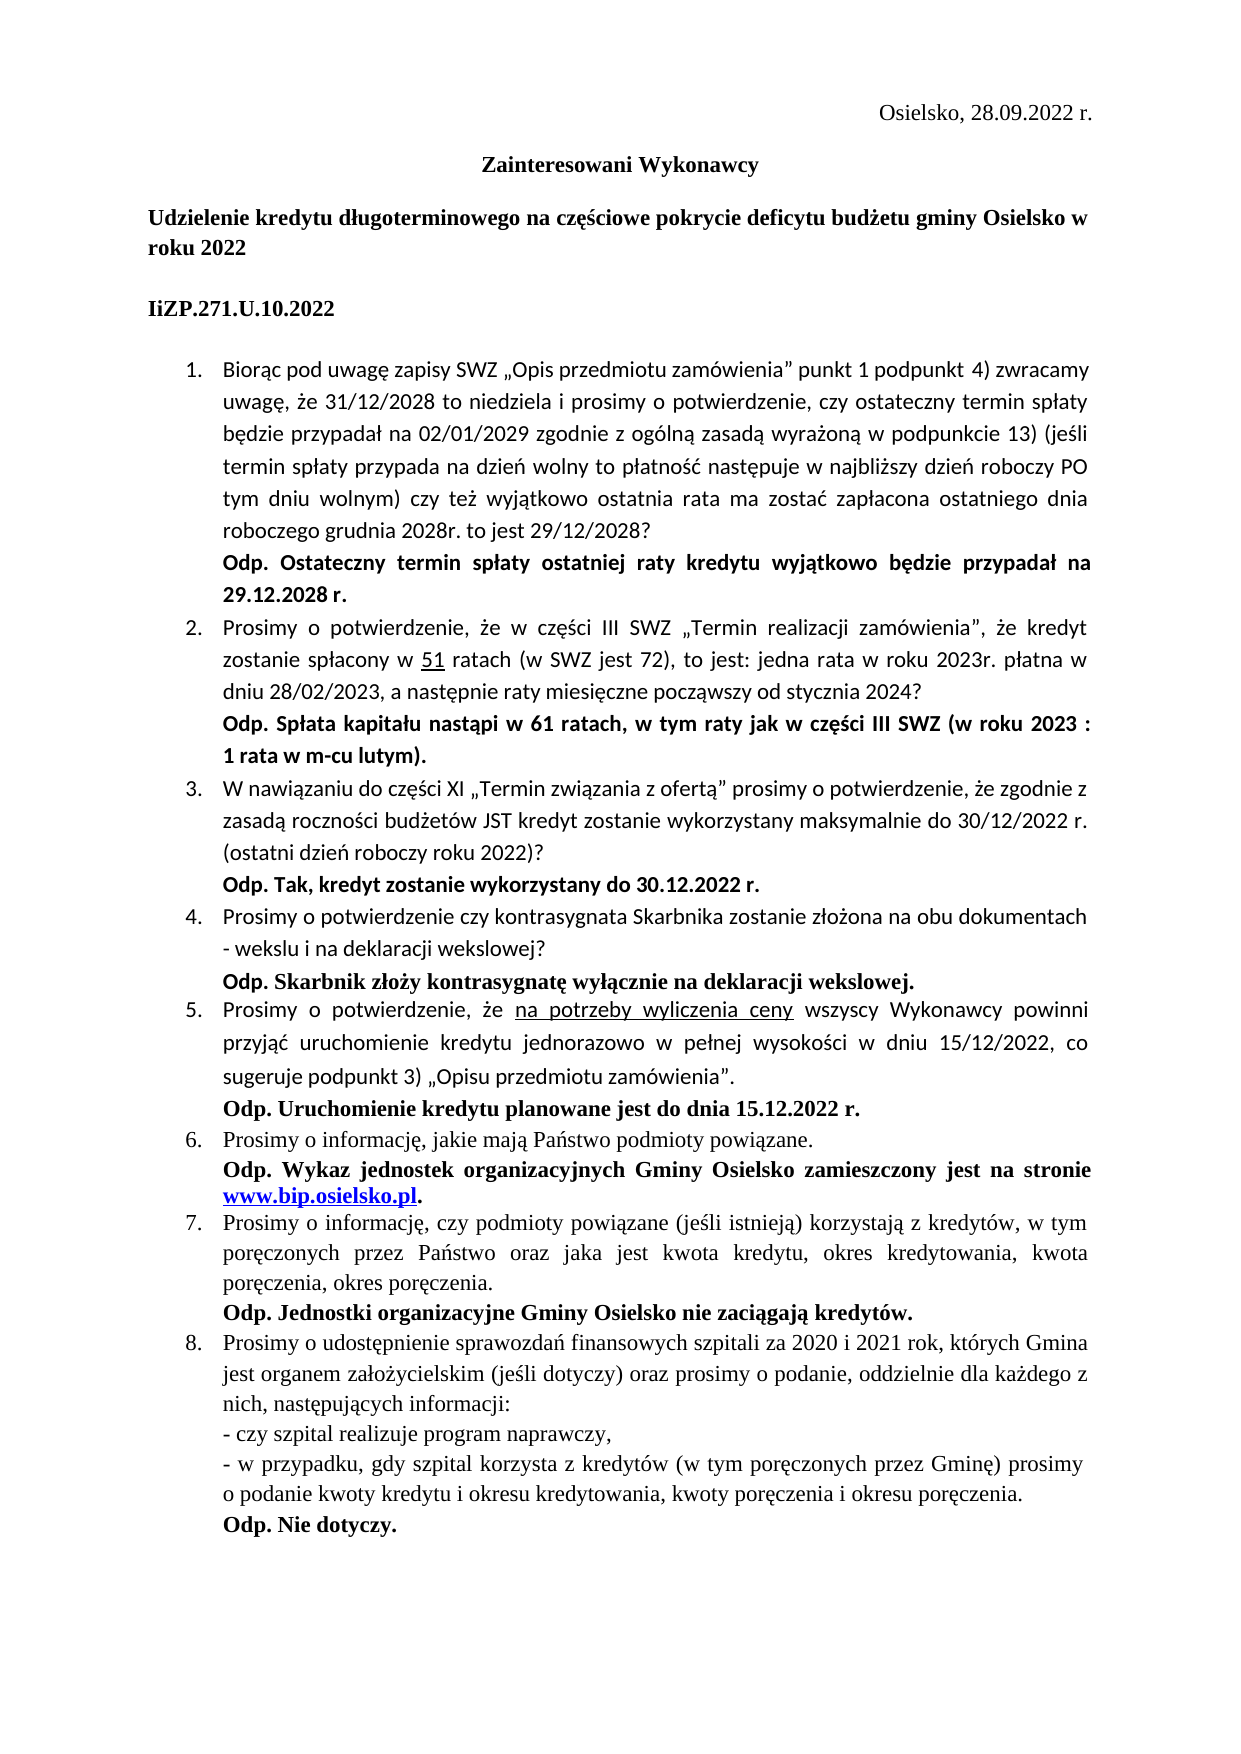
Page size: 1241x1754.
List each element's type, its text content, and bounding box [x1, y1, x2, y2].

list Odp. Ostateczny termin spłaty ostatniej raty kredytu wyjątkowo będzie przypadał na 29.12.2028 r. [223, 548, 1093, 608]
list Odp. Uruchomienie kredytu planowane jest do dnia 15.12.2022 r. [223, 1095, 1093, 1122]
list Odp. Tak, kredyt zostanie wykorzystany do 30.12.2022 r. [223, 870, 1093, 898]
list Odp. Nie dotyczy. [223, 1511, 1093, 1537]
list - czy szpital realizuje program naprawczy, [223, 1420, 1093, 1446]
list Biorąc pod uwagę zapisy SWZ „Opis przedmiotu zamówienia” punkt 1 podpunkt 4) zwracamy uwagę, że 31/12/2028 to niedziela i prosimy o potwierdzenie, czy ostateczny termin spłaty będzie przypadał na 02/01/2029 zgodnie z ogólną zasadą wyrażoną w podpunkcie 13) (jeśli termin spłaty przypada na dzień wolny to płatność następuje w najbliższy dzień roboczy PO tym dniu wolnym) czy też wyjątkowo ostatnia rata ma zostać zapłacona ostatniego dnia roboczego grudnia 2028r. to jest 29/12/2028? [185, 355, 1089, 544]
text IiZP.271.U.10.2022 [148, 295, 1093, 321]
text Osielsko, 28.09.2022 r. [148, 99, 1093, 125]
list Prosimy o informację, czy podmioty powiązane (jeśli istnieją) korzystają z kredytów, w tym poręczonych przez Państwo oraz jaka jest kwota kredytu, okres kredytowania, kwota poręczenia, okres poręczenia. [185, 1208, 1089, 1295]
list Prosimy o potwierdzenie, że na potrzeby wyliczenia ceny wszyscy Wykonawcy powinni przyjąć uruchomienie kredytu jednorazowo w pełnej wysokości w dniu 15/12/2022, co sugeruje podpunkt 3) „Opisu przedmiotu zamówienia”. [185, 995, 1089, 1090]
list Odp. Spłata kapitału nastąpi w 61 ratach, w tym raty jak w części III SWZ (w roku 2023 : 1 rata w m-cu lutym). [223, 709, 1093, 769]
list Prosimy o udostępnienie sprawozdań finansowych szpitali za 2020 i 2021 rok, których Gmina jest organem założycielskim (jeśli dotyczy) oraz prosimy o podanie, oddzielnie dla każdego z nich, następujących informacji: [185, 1329, 1089, 1416]
text Udzielenie kredytu długoterminowego na częściowe pokrycie deficytu budżetu gminy Osielsko w roku 2022 [148, 204, 1093, 261]
list Prosimy o informację, jakie mają Państwo podmioty powiązane. [185, 1126, 1089, 1152]
list Odp. Skarbnik złoży kontrasygnatę wyłącznie na deklaracji wekslowej. [223, 967, 1093, 995]
list Odp. Wykaz jednostek organizacyjnych Gminy Osielsko zamieszczony jest na stronie www.bip.osielsko.pl. [223, 1156, 1093, 1208]
list W nawiązaniu do części XI „Termin związania z ofertą” prosimy o potwierdzenie, że zgodnie z zasadą roczności budżetów JST kredyt zostanie wykorzystany maksymalnie do 30/12/2022 r. (ostatni dzień roboczy roku 2022)? [185, 774, 1089, 866]
list Odp. Jednostki organizacyjne Gminy Osielsko nie zaciągają kredytów. [223, 1299, 1093, 1326]
list Prosimy o potwierdzenie, że w części III SWZ „Termin realizacji zamówienia”, że kredyt zostanie spłacony w 51 ratach (w SWZ jest 72), to jest: jedna rata w roku 2023r. płatna w dniu 28/02/2023, a następnie raty miesięczne począwszy od stycznia 2024? [185, 613, 1089, 705]
list - w przypadku, gdy szpital korzysta z kredytów (w tym poręczonych przez Gminę) prosimy o podanie kwoty kredytu i okresu kredytowania, kwoty poręczenia i okresu poręczenia. [223, 1450, 1093, 1507]
list Prosimy o potwierdzenie czy kontrasygnata Skarbnika zostanie złożona na obu dokumentach - wekslu i na deklaracji wekslowej? [185, 902, 1089, 963]
text Zainteresowani Wykonawcy [148, 151, 1093, 178]
